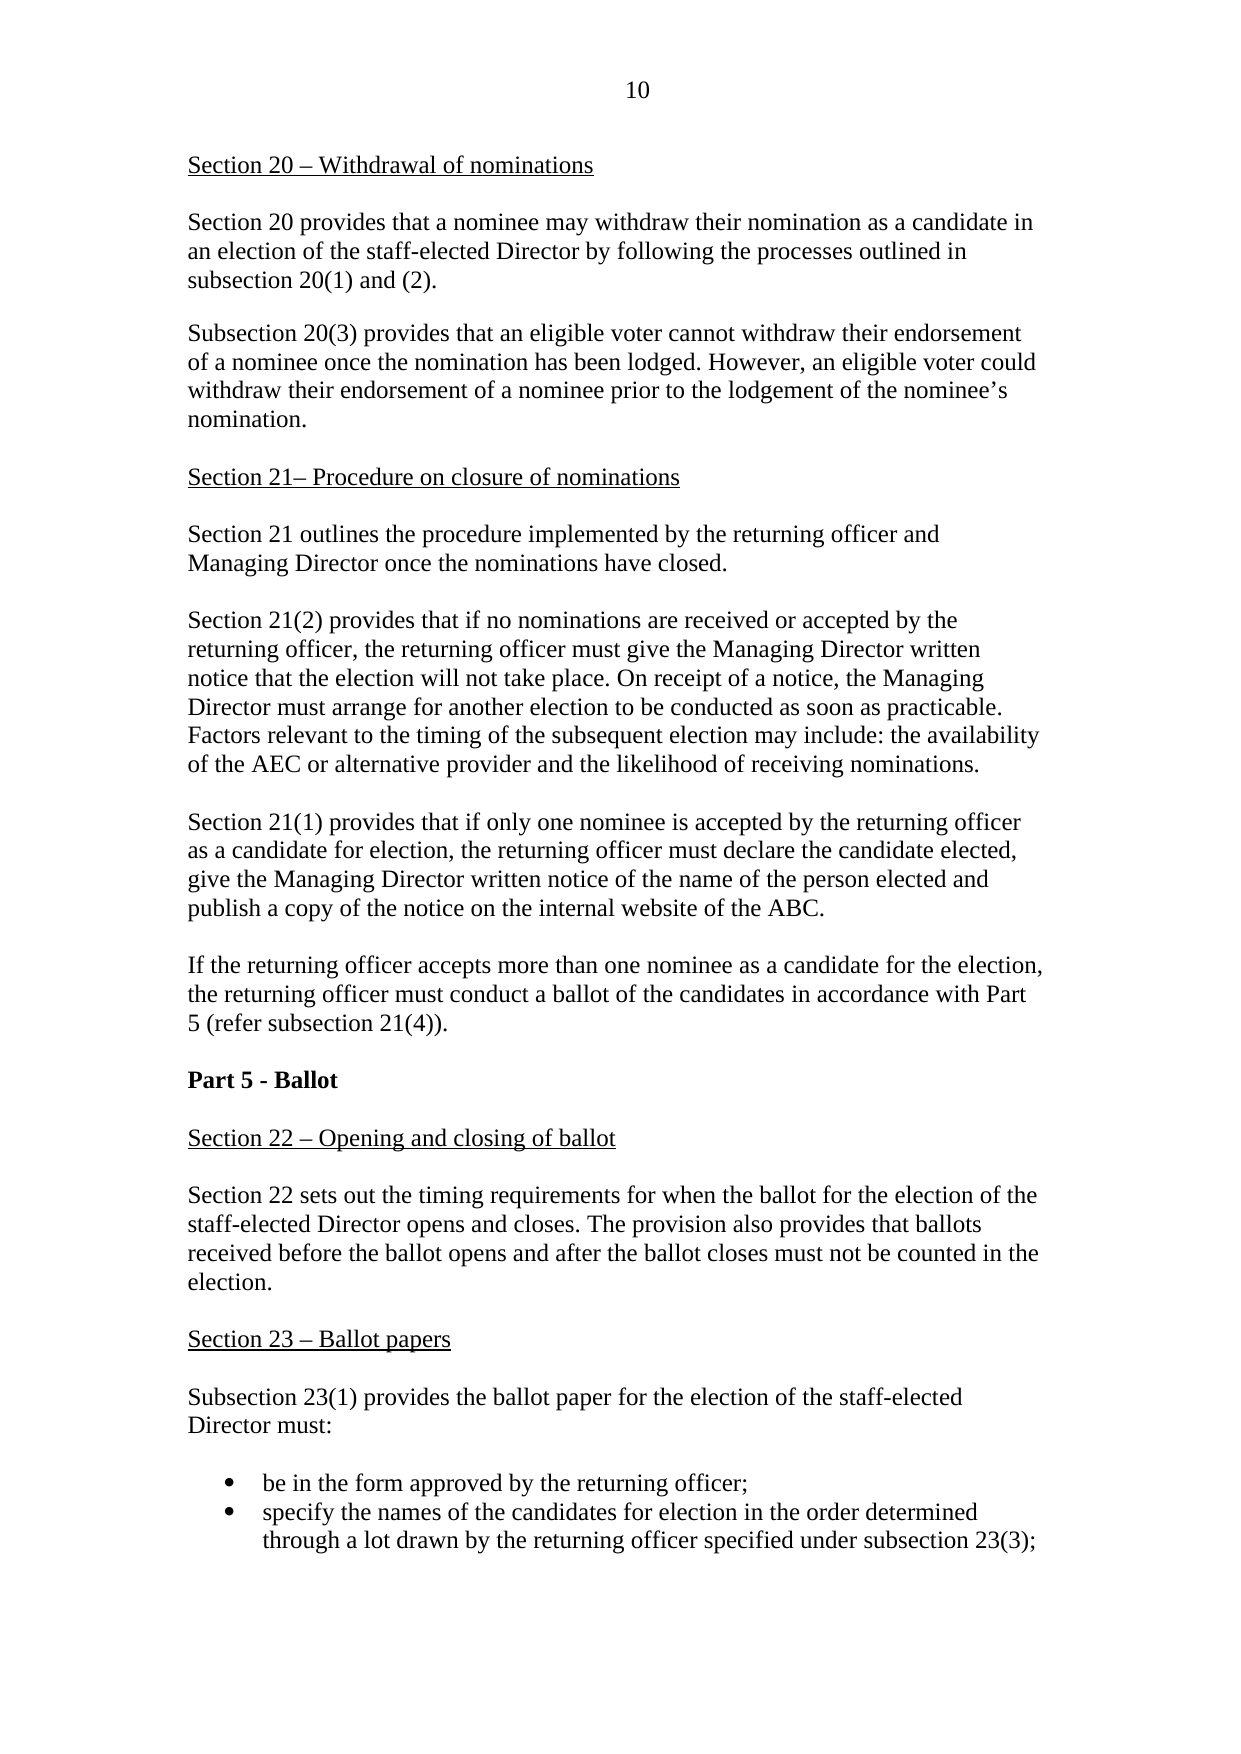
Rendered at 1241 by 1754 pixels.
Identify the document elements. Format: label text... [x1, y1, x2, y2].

text Subsection 23(1) provides the ballot paper for the election of the staff-elected Director must: [187, 1382, 1043, 1439]
text Section 21 outlines the procedure implemented by the returning officer and Managing Director once the nominations have closed. [187, 519, 1043, 577]
text If the returning officer accepts more than one nominee as a candidate for the election, the returning officer must conduct a ballot of the candidates in accordance with Part 5 (refer subsection 21(4)). [187, 950, 1043, 1037]
text Section 21– Procedure on closure of nominations [187, 462, 1043, 490]
text Section 21(2) provides that if no nominations are received or accepted by the returning officer, the returning officer must give the Managing Director written notice that the election will not take place. On receipt of a notice, the Managing Director must arrange for another election to be conducted as soon as practicable. Factors relevant to the timing of the subsequent election may include: the availability of the AEC or alternative provider and the likelihood of receiving nominations. [187, 605, 1043, 778]
list be in the form approved by the returning officer; [225, 1468, 1043, 1497]
text Section 22 sets out the timing requirements for when the ballot for the election of the staff-elected Director opens and closes. The provision also provides that ballots received before the ballot opens and after the ballot closes must not be counted in the election. [187, 1180, 1043, 1295]
text Section 21(1) provides that if only one nominee is accepted by the returning officer as a candidate for election, the returning officer must declare the candidate elected, give the Managing Director written notice of the name of the person elected and publish a copy of the notice on the internal website of the ABC. [187, 807, 1043, 922]
text Subsection 20(3) provides that an eligible voter cannot withdraw their endorsement of a nominee once the nomination has been lodged. However, an eligible voter could withdraw their endorsement of a nominee prior to the lodgement of the nominee’s nomination. [187, 318, 1043, 433]
list specify the names of the candidates for election in the order determined through a lot drawn by the returning officer specified under subsection 23(3); [225, 1497, 1043, 1554]
text Section 20 provides that a nominee may withdraw their nomination as a candidate in an election of the staff-elected Director by following the processes outlined in subsection 20(1) and (2). [187, 207, 1043, 294]
text Section 20 – Withdrawal of nominations [187, 150, 1043, 179]
text Part 5 - Ballot [187, 1065, 1043, 1094]
text Section 22 – Opening and closing of ballot [187, 1123, 1043, 1152]
text Section 23 – Ballot papers [187, 1324, 1043, 1353]
